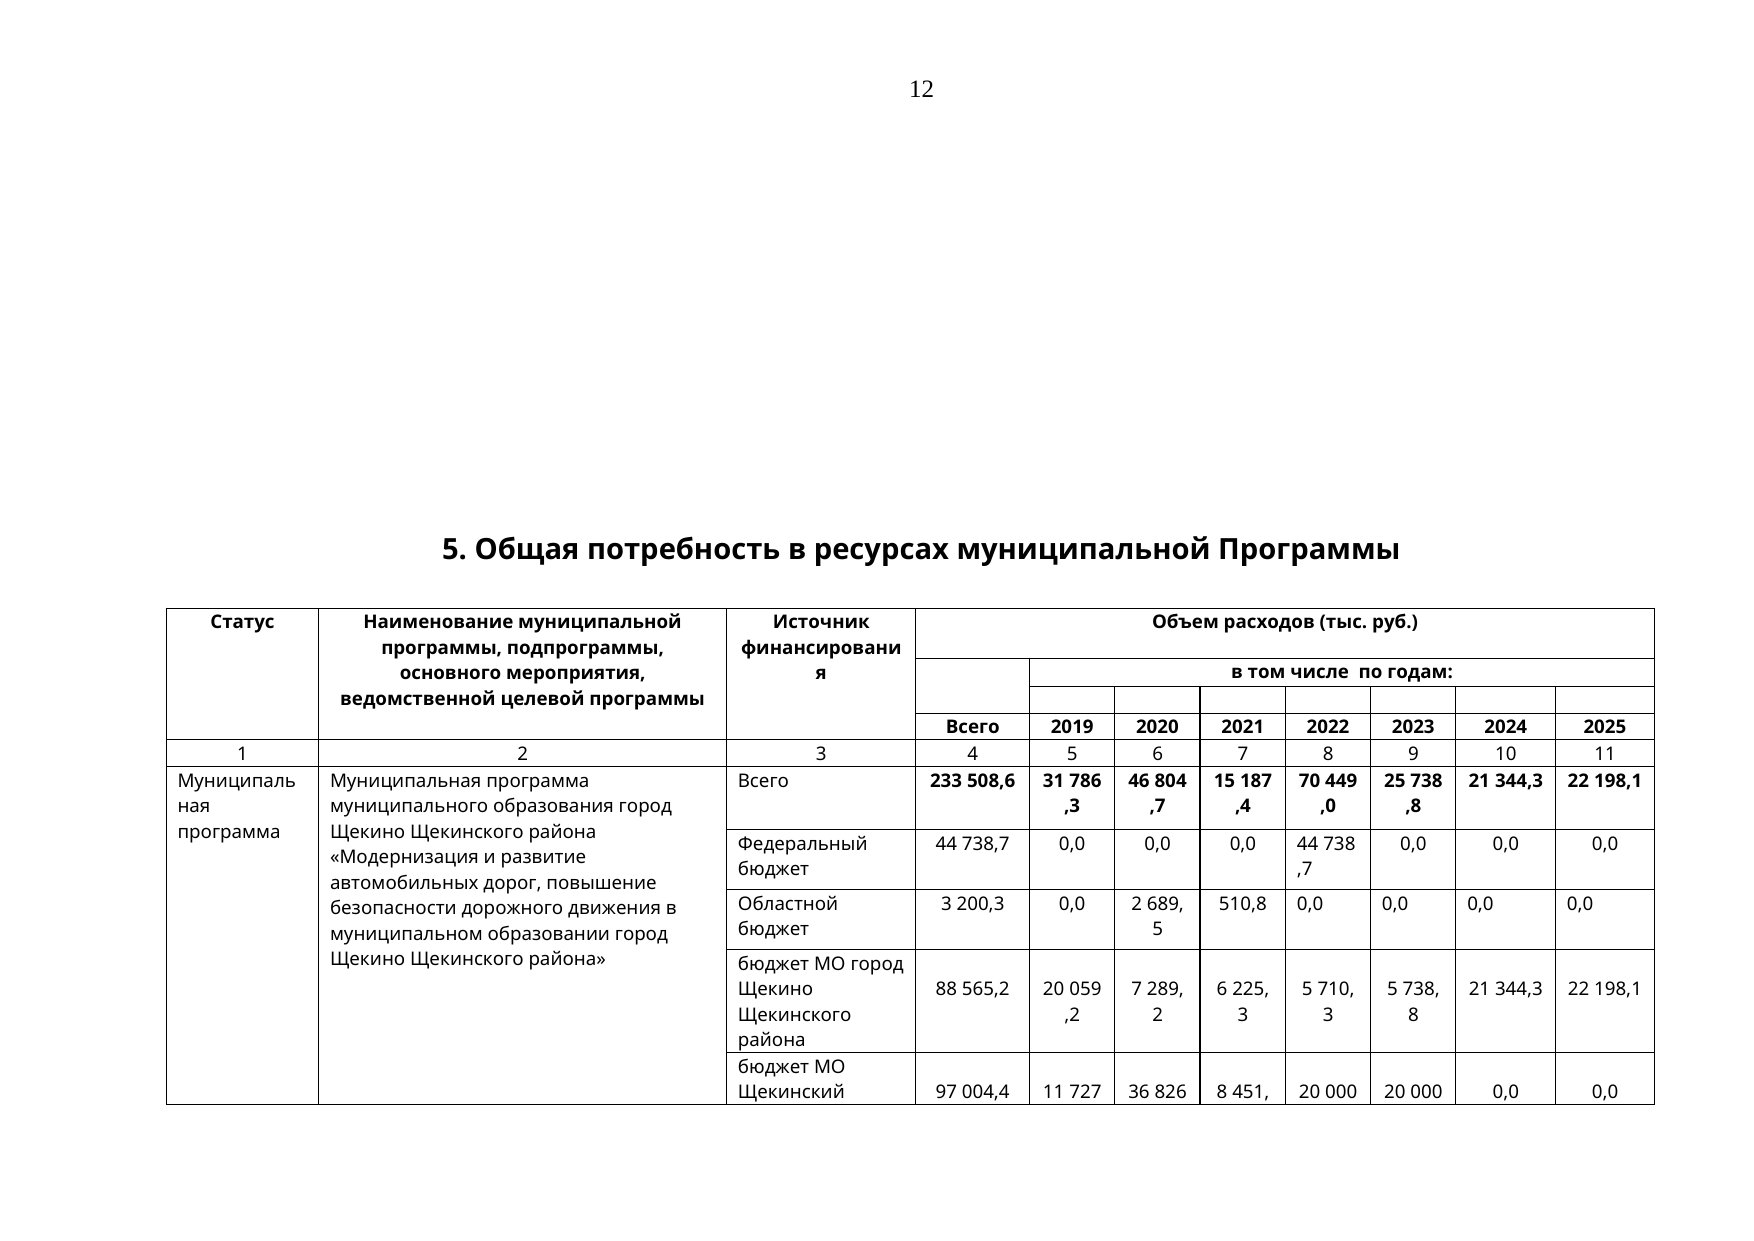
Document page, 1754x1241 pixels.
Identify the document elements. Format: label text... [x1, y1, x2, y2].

table_cell 22 198,1 [1556, 767, 1654, 829]
table_header Объем расходов (тыс. руб.) [916, 609, 1654, 658]
table_cell [1371, 687, 1455, 713]
table_cell 36 826,0 [1115, 1053, 1199, 1104]
table_cell 11 [1556, 740, 1654, 766]
table_cell 0,0 [1456, 830, 1555, 889]
table_cell 2022 [1286, 714, 1370, 739]
table_cell Муниципальная программа муниципального образования город Щекино Щекинского района «Модернизация и развитие автомобильных дорог, повышение безопасности дорожного движения в муниципальном образовании город Щекино Щекинского района» [319, 767, 726, 1104]
table_cell 0,0 [1456, 890, 1555, 949]
table_cell 7 289,2 [1115, 950, 1199, 1052]
table_cell 0,0 [1371, 830, 1455, 889]
table_cell 0,0 [1556, 830, 1654, 889]
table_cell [727, 1053, 915, 1104]
table_cell 233 508,6 [916, 767, 1029, 829]
table_cell 5 [1030, 740, 1114, 766]
table_cell Федеральный бюджет [727, 830, 915, 889]
table_cell 88 565,2 [916, 950, 1029, 1052]
table_cell 2 689,5 [1115, 890, 1199, 949]
table_cell 5 710,3 [1286, 950, 1370, 1052]
table_cell 0,0 [1201, 830, 1285, 889]
table_cell 20 000,0 [1286, 1053, 1370, 1104]
table_cell 2019 [1030, 714, 1114, 739]
table_cell 5 738,8 [1371, 950, 1455, 1052]
text 5. Общая потребность в ресурсах муниципальной Программы [177, 528, 1665, 568]
table_cell 2023 [1371, 714, 1455, 739]
table_cell в том числе по годам: [1030, 659, 1654, 686]
table_cell Всего [916, 714, 1029, 739]
table_cell 3 [727, 740, 915, 766]
table_cell 21 344,3 [1456, 950, 1555, 1052]
table_cell 2024 [1456, 714, 1555, 739]
table_cell 15 187,4 [1201, 767, 1285, 829]
table_cell 8 [1286, 740, 1370, 766]
table_cell 0,0 [1556, 1053, 1654, 1104]
table_cell 8 451,3 [1201, 1053, 1285, 1104]
table_cell 0,0 [1371, 890, 1455, 949]
table_cell [1286, 687, 1370, 713]
table_cell 22 198,1 [1556, 950, 1654, 1052]
table_cell 6 [1115, 740, 1199, 766]
table_header Источник финансирования [727, 609, 915, 739]
table_cell 44 738,7 [1286, 830, 1370, 889]
table_cell 31 786,3 [1030, 767, 1114, 829]
table_cell 97 004,4 [916, 1053, 1029, 1104]
table_cell Всего [727, 767, 915, 829]
table_cell 25 738,8 [1371, 767, 1455, 829]
table_cell 6 225,3 [1201, 950, 1285, 1052]
table_cell 20 000,0 [1371, 1053, 1455, 1104]
table_cell 0,0 [1030, 830, 1114, 889]
table_cell 4 [916, 740, 1029, 766]
table_cell 0,0 [1030, 890, 1114, 949]
table_cell 21 344,3 [1456, 767, 1555, 829]
table_cell 44 738,7 [916, 830, 1029, 889]
table_cell [1030, 687, 1114, 713]
table_cell 46 804,7 [1115, 767, 1199, 829]
table_cell 70 449,0 [1286, 767, 1370, 829]
table_cell 9 [1371, 740, 1455, 766]
table_cell [1456, 687, 1555, 713]
table_cell 0,0 [1556, 890, 1654, 949]
table_cell 0,0 [1456, 1053, 1555, 1104]
table_cell 2025 [1556, 714, 1654, 739]
table_cell [1201, 687, 1285, 713]
table_header Наименование муниципальной программы, подпрограммы, основного мероприятия, ведомственной целевой программы [319, 609, 726, 739]
table_cell 2 [319, 740, 726, 766]
table_cell 2020 [1115, 714, 1199, 739]
table_cell Муниципальная программа [167, 767, 318, 1104]
table_cell 11 727,1 [1030, 1053, 1114, 1104]
table_cell 1 [167, 740, 318, 766]
table_header Статус [167, 609, 318, 739]
table_cell 2021 [1201, 714, 1285, 739]
table_cell [1556, 687, 1654, 713]
table_cell [916, 659, 1029, 713]
table_cell 7 [1201, 740, 1285, 766]
table_cell 20 059,2 [1030, 950, 1114, 1052]
table_cell 3 200,3 [916, 890, 1029, 949]
table_cell 510,8 [1201, 890, 1285, 949]
table_cell 0,0 [1286, 890, 1370, 949]
table_cell 0,0 [1115, 830, 1199, 889]
table_cell Областной бюджет [727, 890, 915, 949]
table_cell 10 [1456, 740, 1555, 766]
table_cell [1115, 687, 1199, 713]
table_cell бюджет МО город Щекино Щекинского района [727, 950, 915, 1052]
